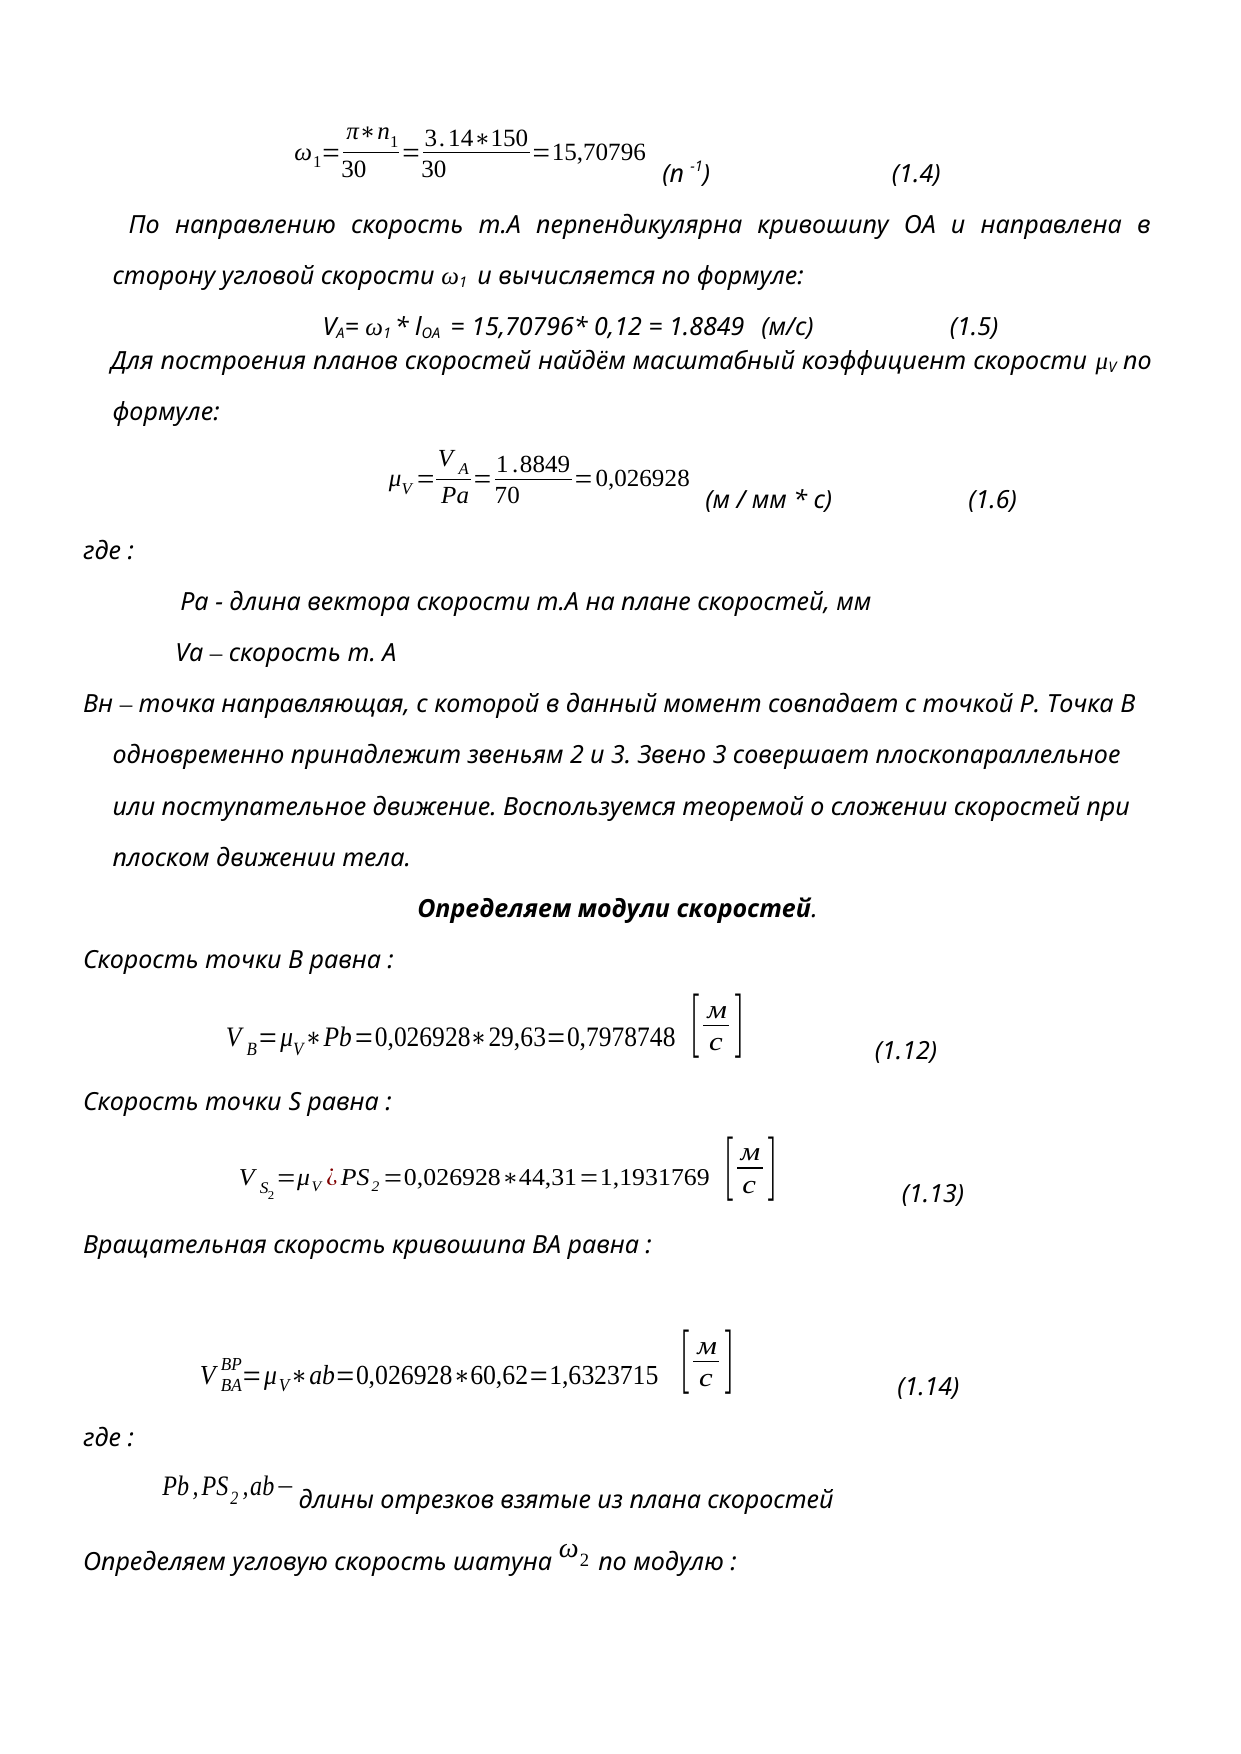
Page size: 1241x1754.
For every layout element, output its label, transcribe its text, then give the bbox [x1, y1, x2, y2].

text длины отрезков взятые из плана скоростей [83, 1471, 1152, 1516]
text Скорость точки В равна : [83, 941, 1152, 975]
text (n -1) (1.4) [83, 118, 1152, 189]
text VA= ω1 * lOA = 15,70796* 0,12 = 1.8849 (м/c) (1.5) [169, 308, 1152, 343]
text Определяем угловую скорость шатуна по модулю : [83, 1533, 1152, 1577]
text Вращательная скорость кривошипа ВА равна : [83, 1226, 1152, 1260]
text (м / мм * с) (1.6) [83, 445, 1152, 516]
text (1.14) [83, 1328, 1152, 1403]
text (1.13) [83, 1135, 1152, 1209]
text Определяем модули скоростей. [83, 890, 1152, 924]
text По направлению скорость т.А перпендикулярна кривошипу ОА и направлена в сторону угловой скорости ω1 и вычисляется по формуле: [83, 206, 1152, 292]
text где : [83, 533, 1152, 567]
text Va – скорость т. А [83, 635, 1152, 669]
text Вн – точка направляющая, с которой в данный момент совпадает с точкой Р. Точка В одновременно принадлежит звеньям 2 и 3. Звено 3 совершает плоскопараллельное или поступательное движение. Воспользуемся теоремой о сложении скоростей при плоском движении тела. [83, 686, 1152, 873]
text (1.12) [83, 992, 1152, 1067]
text Ра - длина вектора скорости т.А на плане скоростей, мм [83, 584, 1152, 618]
text Для построения планов скоростей найдём масштабный коэффициент скорости μV по формуле: [83, 343, 1152, 428]
text Скорость точки S равна : [83, 1084, 1152, 1118]
text где : [83, 1420, 1152, 1454]
